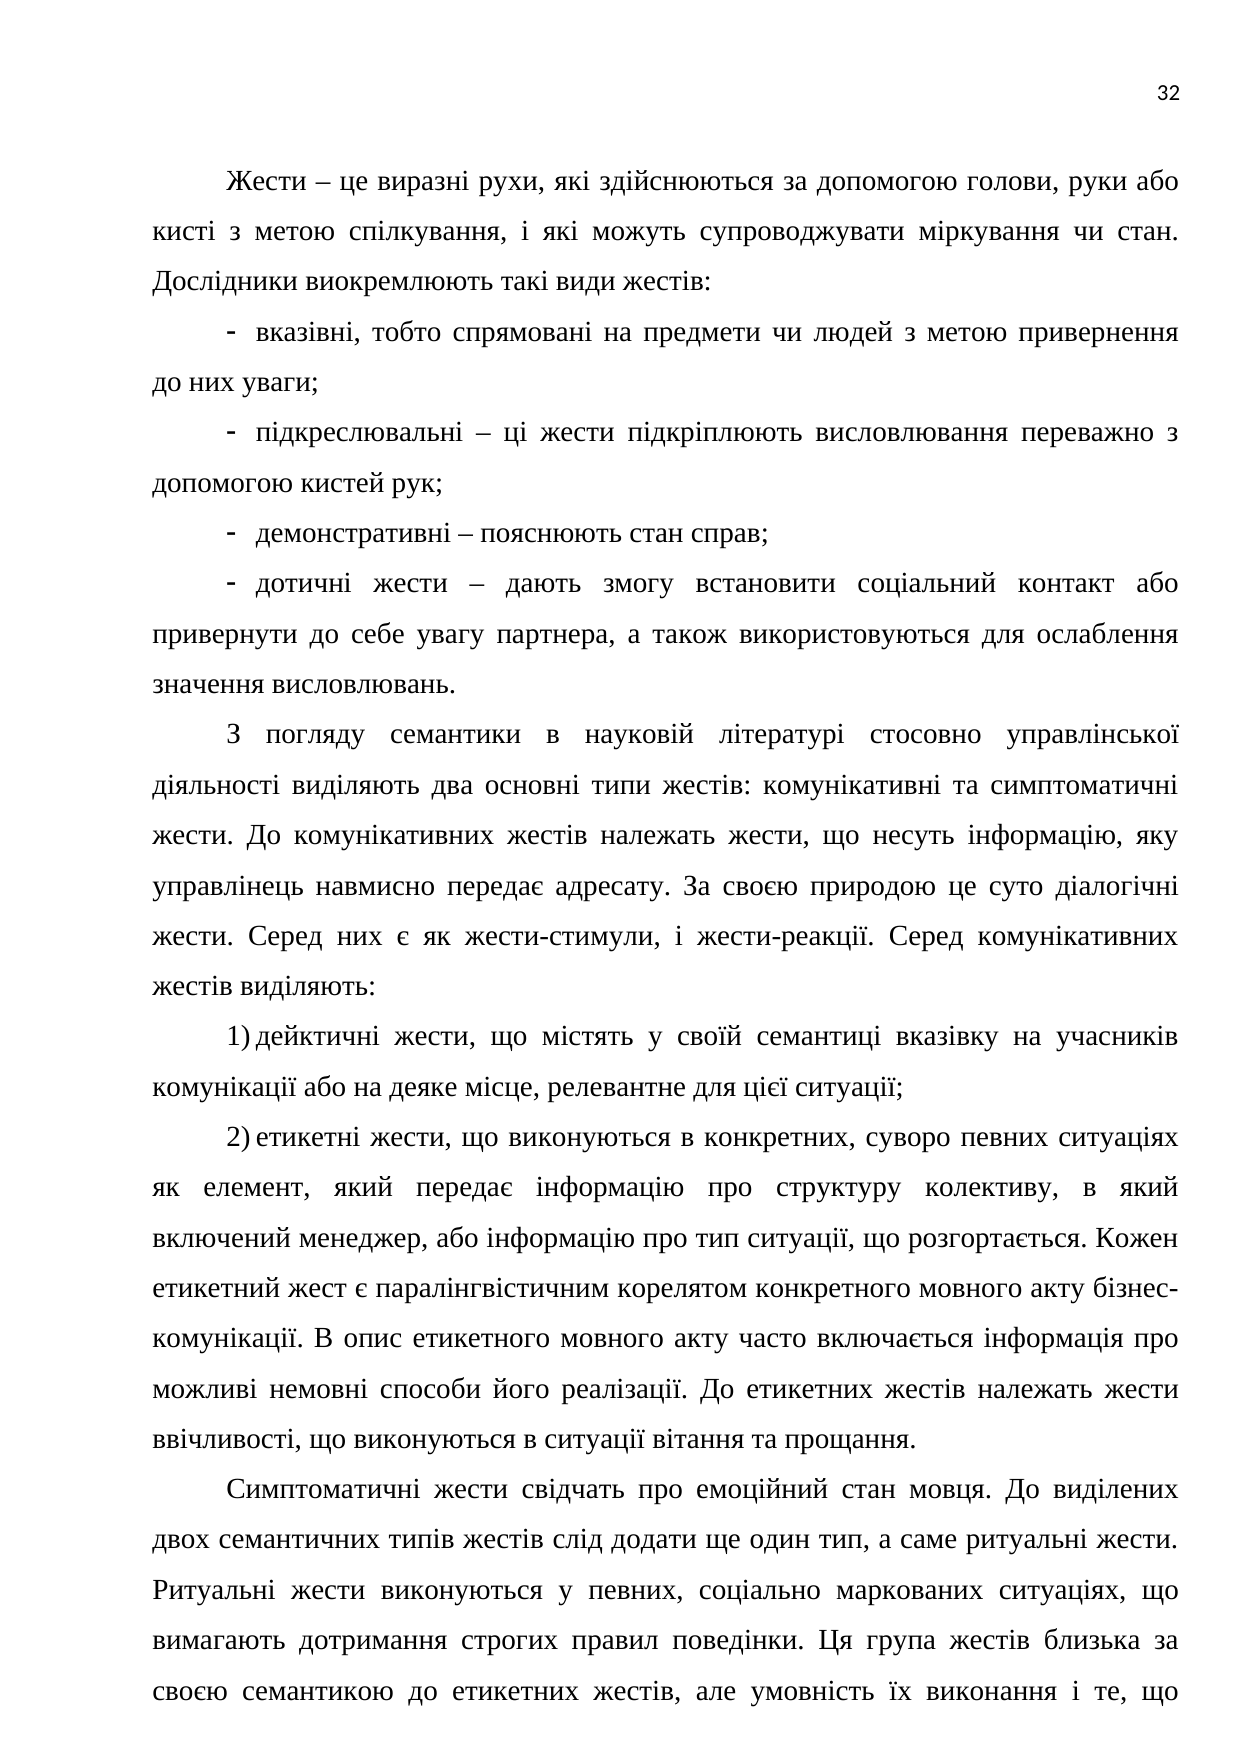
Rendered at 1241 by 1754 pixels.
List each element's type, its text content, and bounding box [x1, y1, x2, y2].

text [152, 1471, 1180, 1706]
list етикетні жести, що виконуються в конкретних, суворо певних ситуаціях як елемент, який передає інформацію про структуру колективу, в який включений менеджер, або інформацію про тип ситуації, що розгортається. Кожен етикетний жест є паралінгвістичним корелятом конкретного мовного акту бізнес-комунікації. В опис етикетного мовного акту часто включається інформація про можливі немовні способи його реалізації. До етикетних жестів належать жести ввічливості, що виконуються в ситуації вітання та прощання. [152, 1119, 1180, 1454]
list дотичні жести – дають змогу встановити соціальний контакт або привернути до себе увагу партнера, а також використовуються для ослаблення значення висловлювань. [152, 566, 1180, 700]
list підкреслювальні – ці жести підкріплюють висловлювання переважно з допомогою кистей рук; [152, 414, 1180, 498]
text Жести – це виразні рухи, які здійснюються за допомогою голови, руки або кисті з метою спілкування, і які можуть супроводжувати міркування чи стан. Дослідники виокремлюють такі види жестів: [152, 163, 1180, 297]
list демонстративні – пояснюють стан справ; [152, 515, 1180, 549]
text З погляду семантики в науковій літературі стосовно управлінської діяльності виділяють два основні типи жестів: комунікативні та симптоматичні жести. До комунікативних жестів належать жести, що несуть інформацію, яку управлінець навмисно передає адресату. За своєю природою це суто діалогічні жести. Серед них є як жести-стимули, і жести-реакції. Серед комунікативних жестів виділяють: [152, 717, 1180, 1002]
list дейктичні жести, що містять у своїй семантиці вказівку на учасників комунікації або на деяке місце, релевантне для цієї ситуації; [152, 1018, 1180, 1102]
list вказівні, тобто спрямовані на предмети чи людей з метою привернення до них уваги; [152, 314, 1180, 398]
